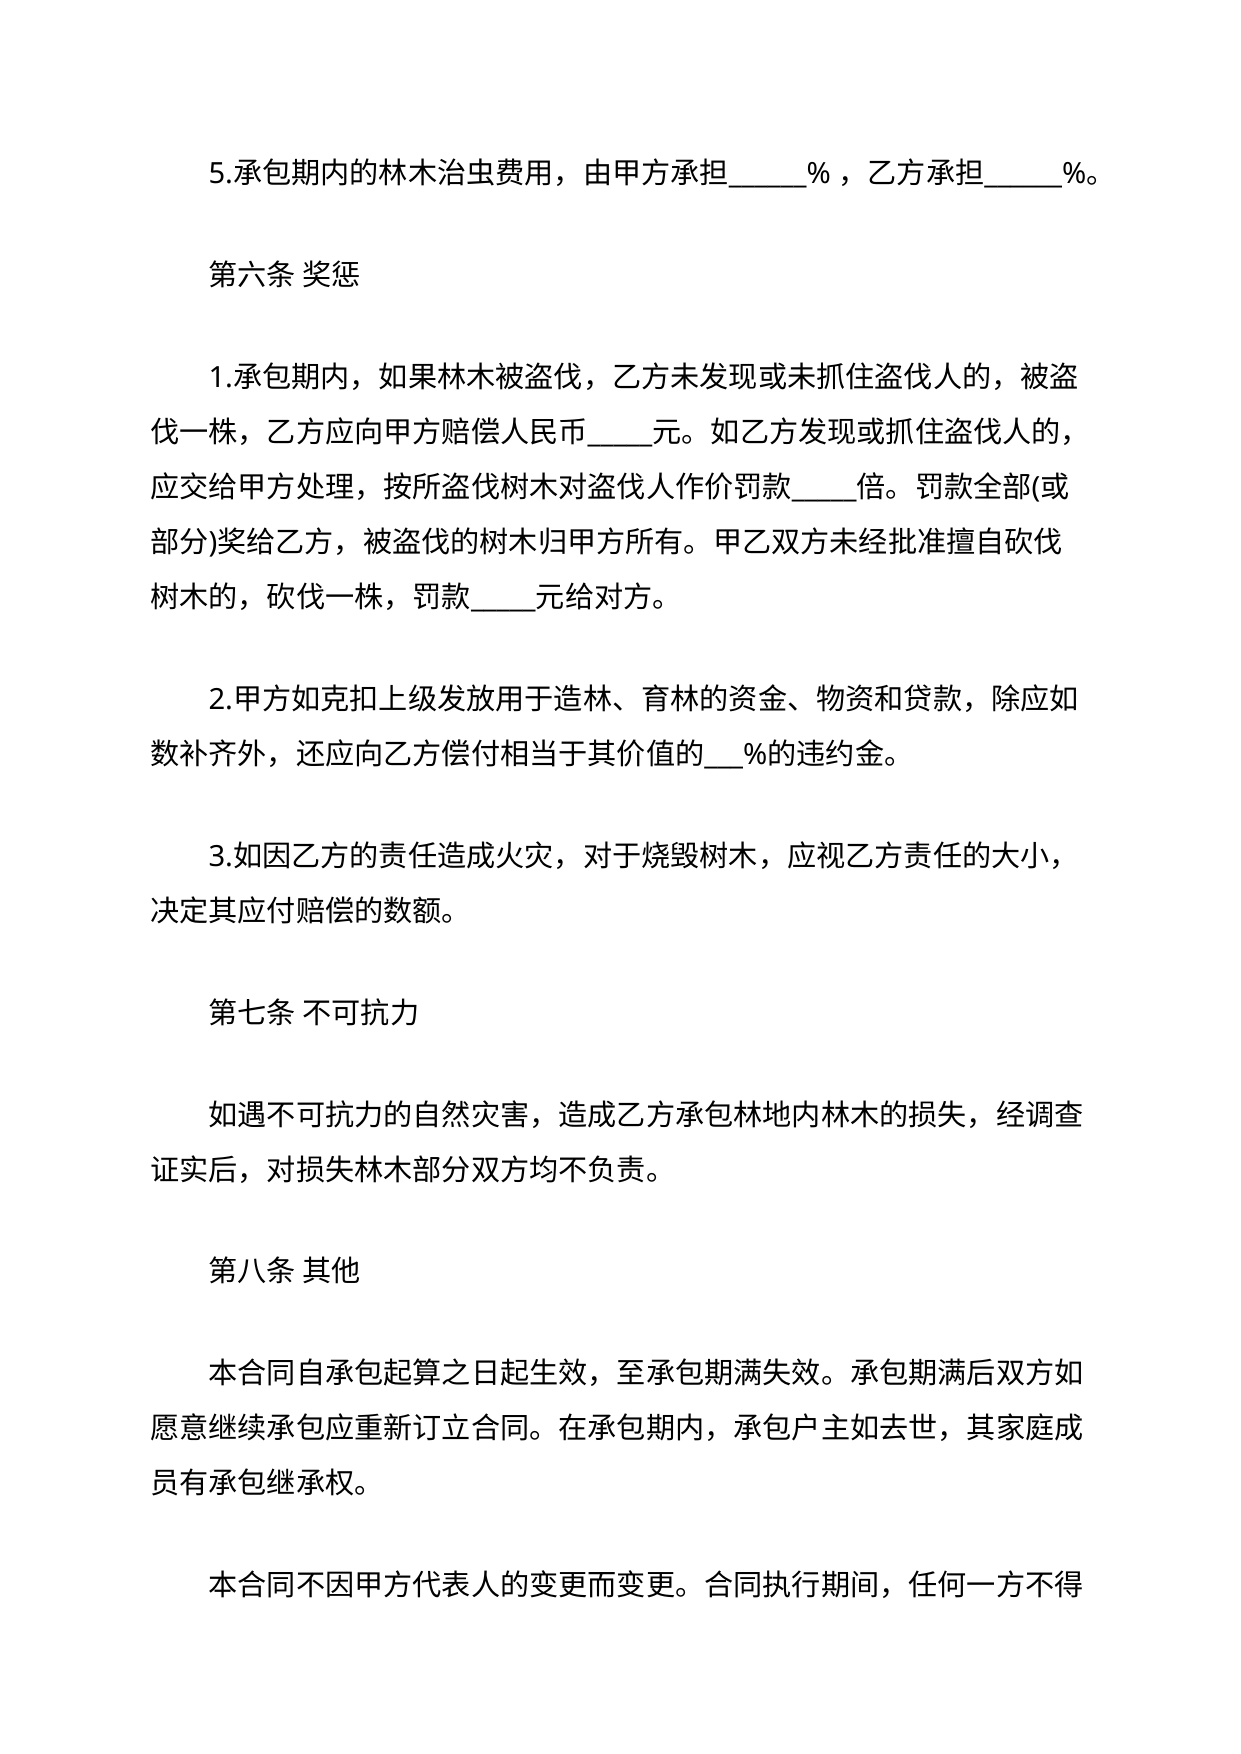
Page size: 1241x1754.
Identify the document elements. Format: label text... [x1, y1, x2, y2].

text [150, 1561, 1090, 1603]
text 3.如因乙方的责任造成火灾，对于烧毁树木，应视乙方责任的大小，决定其应付赔偿的数额。 [150, 833, 1090, 930]
text 1.承包期内，如果林木被盗伐，乙方未发现或未抓住盗伐人的，被盗伐一株，乙方应向甲方赔偿人民币_____元。如乙方发现或抓住盗伐人的，应交给甲方处理，按所盗伐树木对盗伐人作价罚款_____倍。罚款全部(或部分)奖给乙方，被盗伐的树木归甲方所有。甲乙双方未经批准擅自砍伐树木的，砍伐一株，罚款_____元给对方。 [150, 354, 1090, 616]
text 2.甲方如克扣上级发放用于造林、育林的资金、物资和贷款，除应如数补齐外，还应向乙方偿付相当于其价值的___%的违约金。 [150, 676, 1090, 773]
text 本合同自承包起算之日起生效，至承包期满失效。承包期满后双方如愿意继续承包应重新订立合同。在承包期内，承包户主如去世，其家庭成员有承包继承权。 [150, 1350, 1090, 1502]
text 5.承包期内的林木治虫费用，由甲方承担______% ，乙方承担______%。 [150, 150, 1090, 192]
text 如遇不可抗力的自然灾害，造成乙方承包林地内林木的损失，经调查证实后，对损失林木部分双方均不负责。 [150, 1091, 1090, 1188]
text 第六条 奖惩 [150, 252, 1090, 294]
text 第八条 其他 [150, 1248, 1090, 1290]
text 第七条 不可抗力 [150, 989, 1090, 1032]
